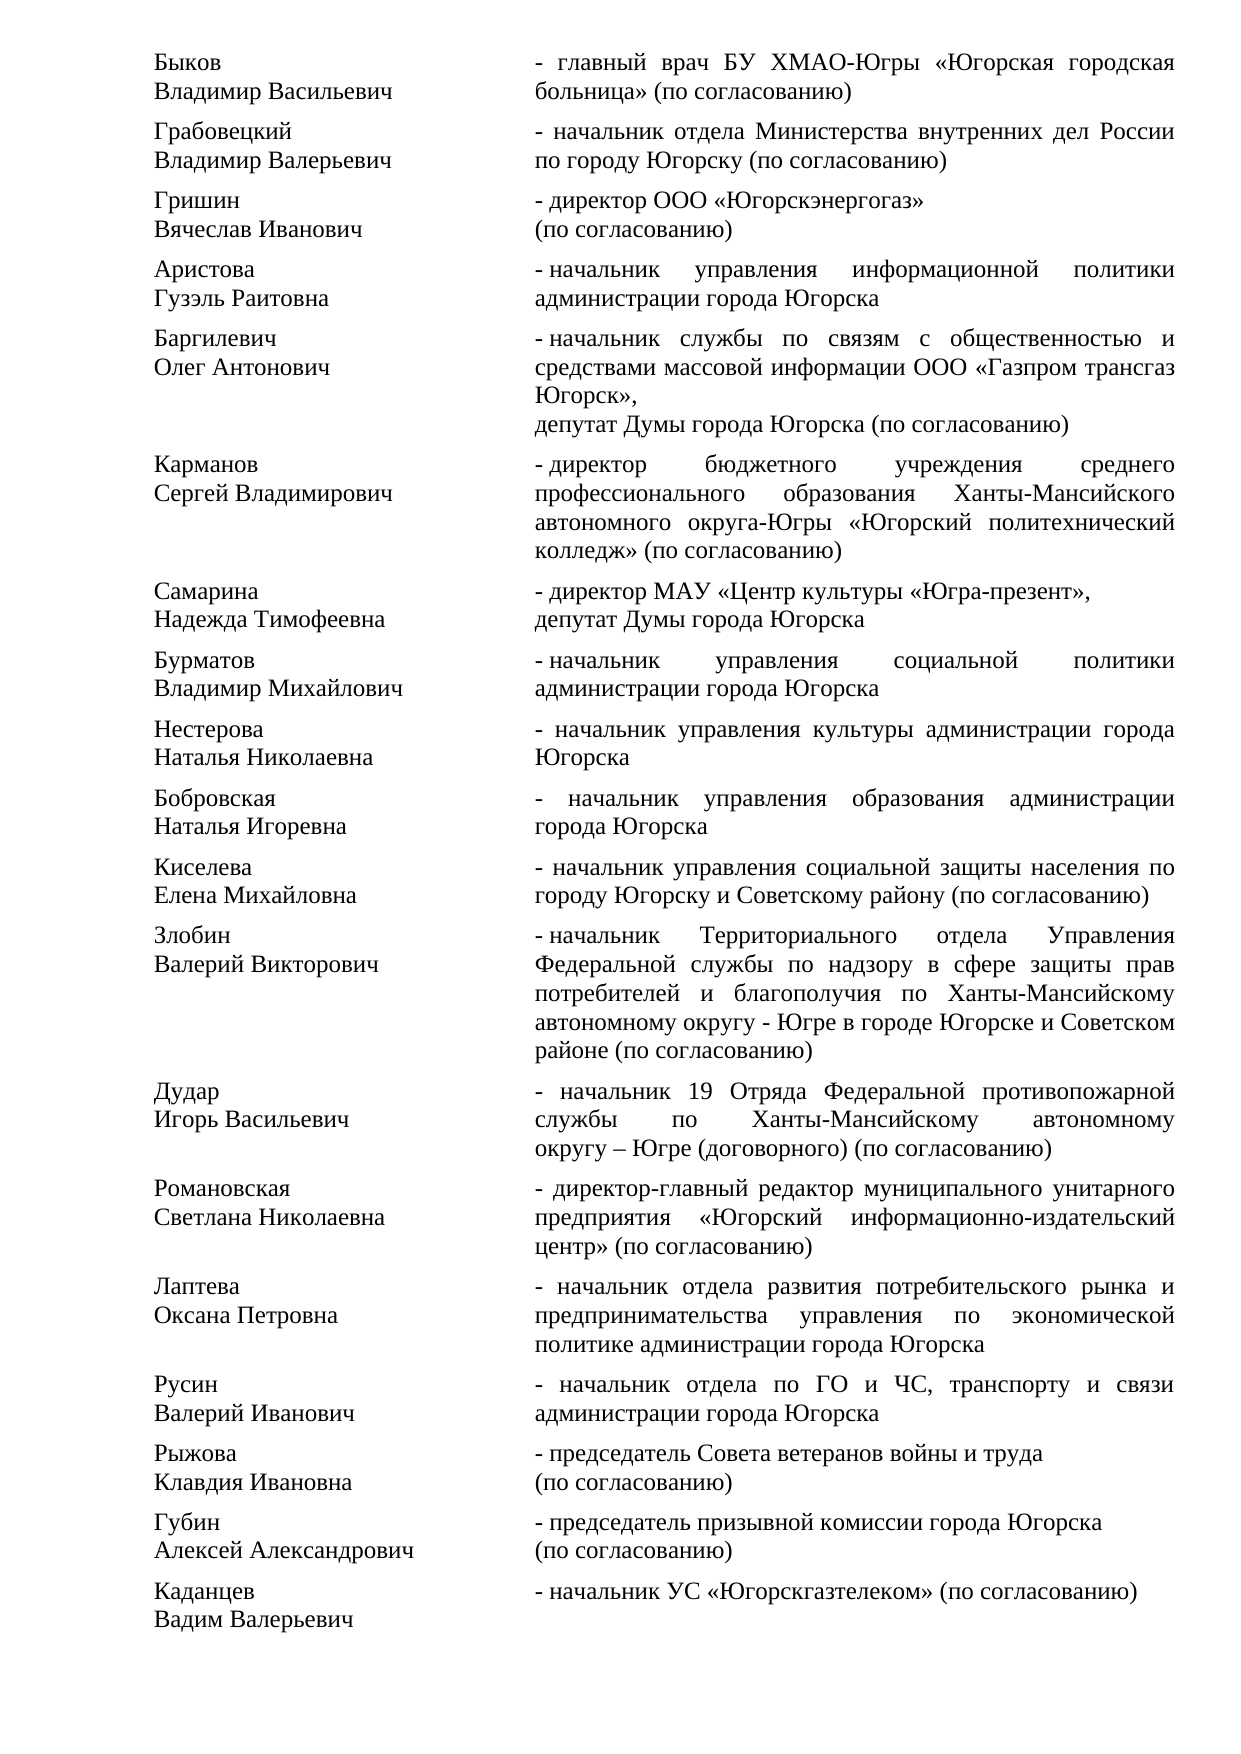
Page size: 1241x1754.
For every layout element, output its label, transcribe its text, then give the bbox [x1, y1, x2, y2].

table_cell Рыжова Клавдия Ивановна [148, 1432, 529, 1501]
table_cell Бобровская Наталья Игоревна [148, 777, 529, 846]
table_cell - начальник управления информационной политики администрации города Югорска [529, 248, 1181, 317]
table_cell Злобин Валерий Викторович [148, 915, 529, 1070]
table_cell Грабовецкий Владимир Валерьевич [148, 110, 529, 179]
table_cell Киселева Елена Михайловна [148, 846, 529, 915]
table_cell - директор-главный редактор муниципального унитарного предприятия «Югорский информационно-издательский центр» (по согласованию) [529, 1168, 1181, 1266]
table_cell Гришин Вячеслав Иванович [148, 179, 529, 248]
table_cell Губин Алексей Александрович [148, 1501, 529, 1570]
table_cell - директор бюджетного учреждения среднего профессионального образования Ханты-Мансийского автономного округа-Югры «Югорский политехнический колледж» (по согласованию) [529, 444, 1181, 570]
table_cell - начальник управления социальной политики администрации города Югорска [529, 639, 1181, 708]
table_cell - начальник отдела по ГО и ЧС, транспорту и связи администрации города Югорска [529, 1363, 1181, 1432]
table_cell Быков Владимир Васильевич [148, 41, 529, 110]
table_cell Аристова Гузэль Раитовна [148, 248, 529, 317]
table_cell - начальник управления культуры администрации города Югорска [529, 708, 1181, 777]
table_cell Нестерова Наталья Николаевна [148, 708, 529, 777]
table_cell - директор МАУ «Центр культуры «Югра-презент», депутат Думы города Югорска [529, 570, 1181, 639]
table_cell - директор ООО «Югорскэнергогаз» (по согласованию) [529, 179, 1181, 248]
table_cell - начальник управления социальной защиты населения по городу Югорску и Советскому району (по согласованию) [529, 846, 1181, 915]
table_cell - начальник Территориального отдела Управления Федеральной службы по надзору в сфере защиты прав потребителей и благополучия по Ханты-Мансийскому автономному округу - Югре в городе Югорске и Советском районе (по согласованию) [529, 915, 1181, 1070]
table_cell - председатель Совета ветеранов войны и труда (по согласованию) [529, 1432, 1181, 1501]
table_cell Самарина Надежда Тимофеевна [148, 570, 529, 639]
table_cell - начальник управления образования администрации города Югорска [529, 777, 1181, 846]
table_cell Карманов Сергей Владимирович [148, 444, 529, 570]
table_cell - начальник 19 Отряда Федеральной противопожарной службы по Ханты-Мансийскому автономному округу – Югре (договорного) (по согласованию) [529, 1070, 1181, 1168]
table_cell Русин Валерий Иванович [148, 1363, 529, 1432]
table_cell - начальник отдела развития потребительского рынка и предпринимательства управления по экономической политике администрации города Югорска [529, 1266, 1181, 1363]
table_cell Дудар Игорь Васильевич [148, 1070, 529, 1168]
table_cell - главный врач БУ ХМАО-Югры «Югорская городская больница» (по согласованию) [529, 41, 1181, 110]
table_cell - начальник УС «Югорскгазтелеком» (по согласованию) [529, 1570, 1181, 1639]
table_cell Романовская Светлана Николаевна [148, 1168, 529, 1266]
table_cell Каданцев Вадим Валерьевич [148, 1570, 529, 1639]
table_cell - начальник отдела Министерства внутренних дел России по городу Югорску (по согласованию) [529, 110, 1181, 179]
table_cell Бурматов Владимир Михайлович [148, 639, 529, 708]
table_cell Баргилевич Олег Антонович [148, 317, 529, 444]
table_cell - председатель призывной комиссии города Югорска (по согласованию) [529, 1501, 1181, 1570]
table_cell Лаптева Оксана Петровна [148, 1266, 529, 1363]
table_cell - начальник службы по связям с общественностью и средствами массовой информации ООО «Газпром трансгаз Югорск», депутат Думы города Югорска (по согласованию) [529, 317, 1181, 444]
